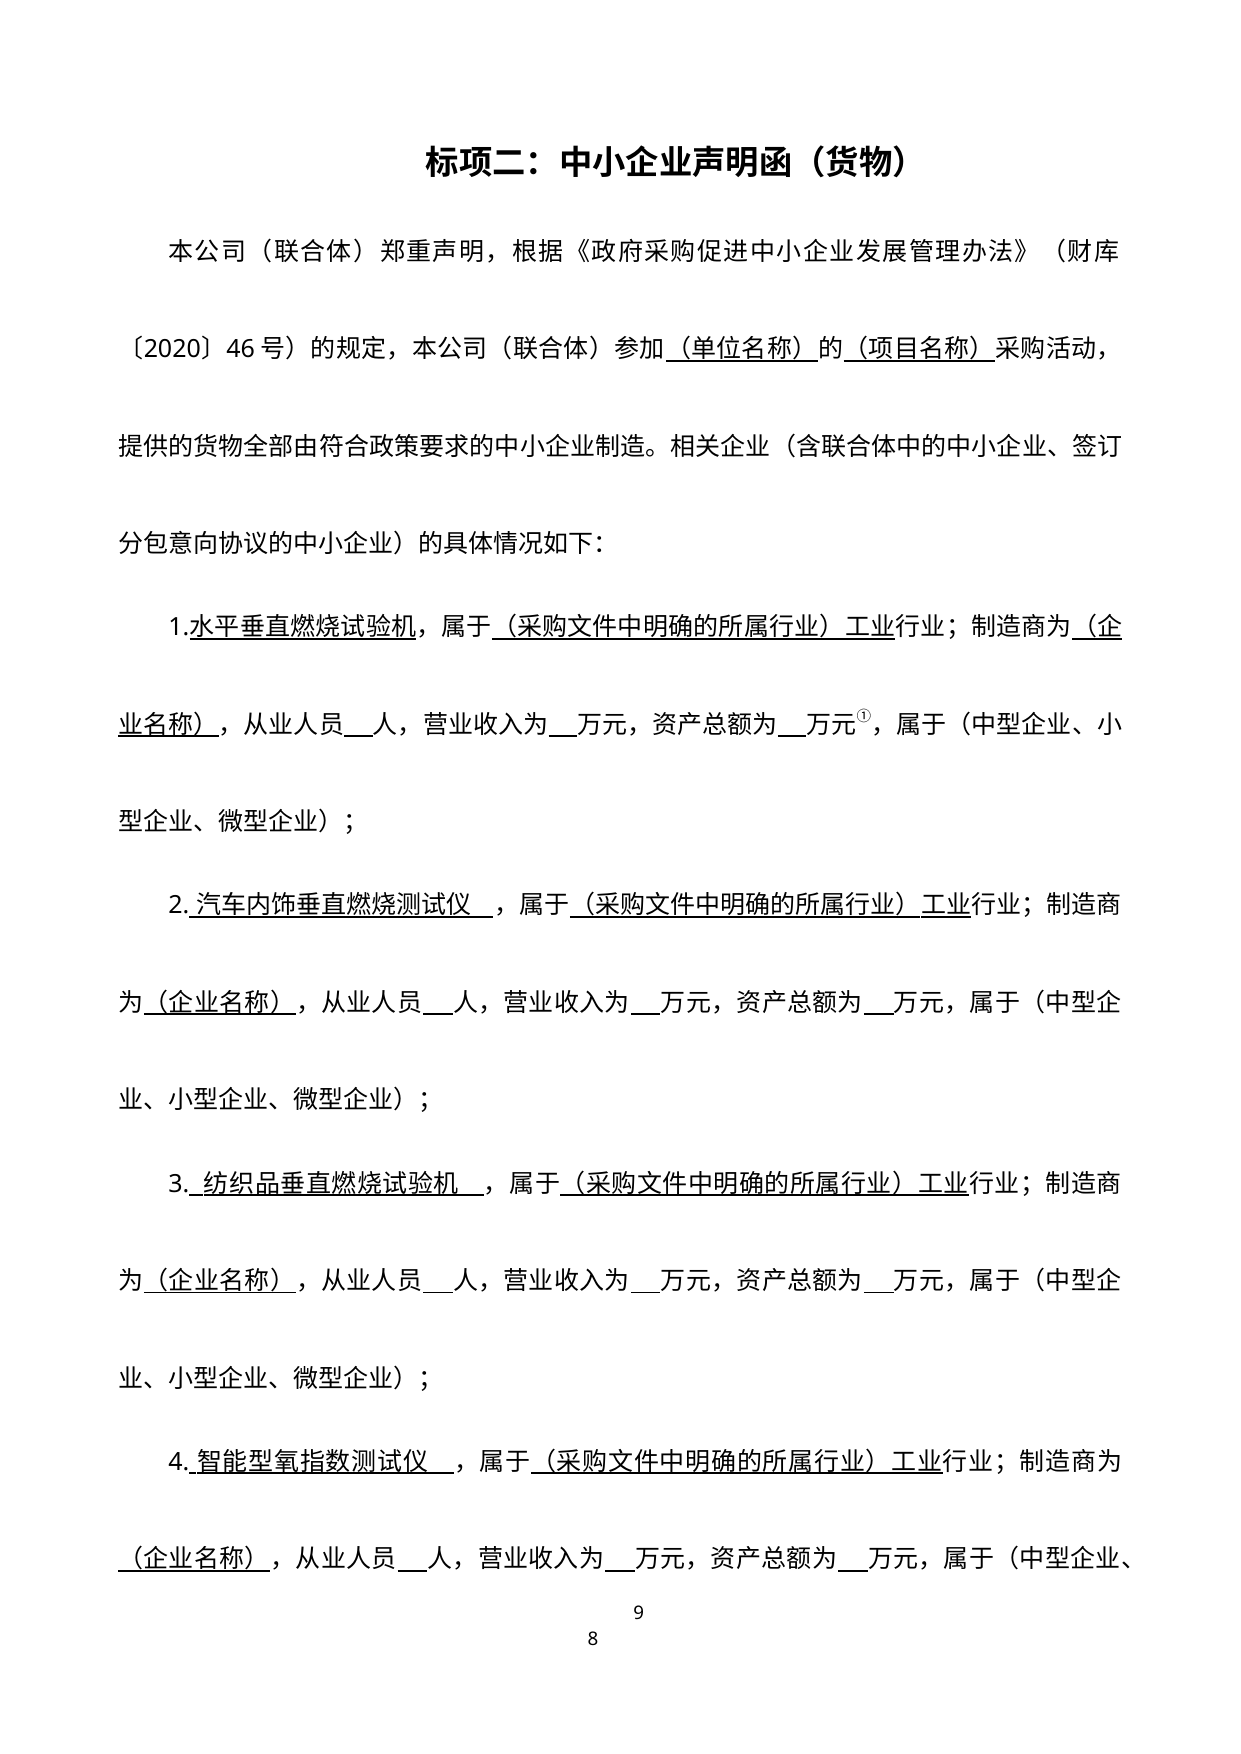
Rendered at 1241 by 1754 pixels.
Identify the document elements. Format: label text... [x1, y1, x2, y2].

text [118, 1427, 1122, 1589]
text 本公司（联合体）郑重声明，根据《政府采购促进中小企业发展管理办法》（财库〔2020〕46号）的规定，本公司（联合体）参加（单位名称）的（项目名称）采购活动，提供的货物全部由符合政策要求的中小企业制造。相关企业（含联合体中的中小企业、签订分包意向协议的中小企业）的具体情况如下： [118, 217, 1122, 574]
text 1.水平垂直燃烧试验机，属于（采购文件中明确的所属行业）工业行业；制造商为（企业名称），从业人员 人，营业收入为 万元，资产总额为 万元①，属于（中型企业、小型企业、微型企业）； [118, 592, 1122, 852]
text 标项二：中小企业声明函（货物） [162, 128, 1122, 193]
text 3. 纺织品垂直燃烧试验机 ，属于（采购文件中明确的所属行业）工业行业；制造商为（企业名称），从业人员 人，营业收入为 万元，资产总额为 万元，属于（中型企业、小型企业、微型企业）； [118, 1149, 1122, 1409]
text 2. 汽车内饰垂直燃烧测试仪 ，属于（采购文件中明确的所属行业）工业行业；制造商为（企业名称），从业人员 人，营业收入为 万元，资产总额为 万元，属于（中型企业、小型企业、微型企业）； [118, 871, 1122, 1131]
